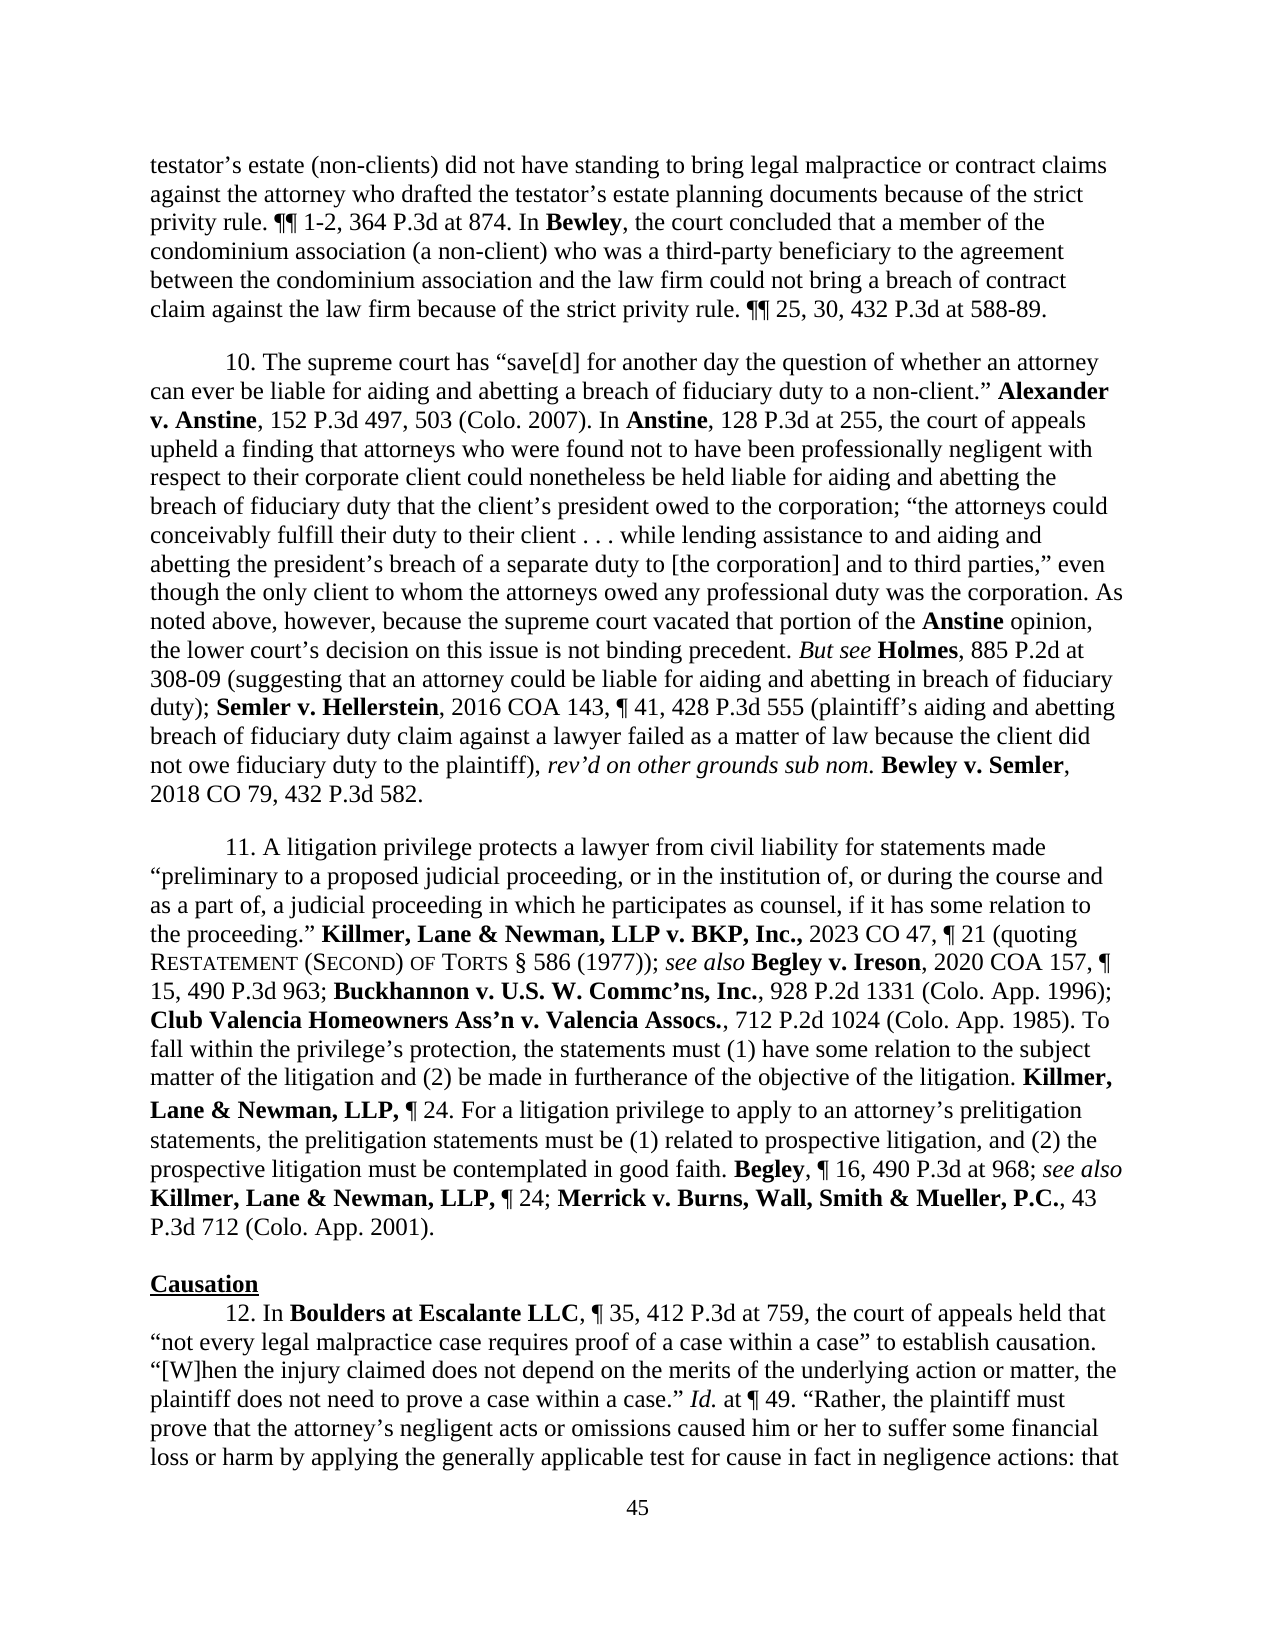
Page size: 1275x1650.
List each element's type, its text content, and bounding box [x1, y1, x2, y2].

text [150, 150, 1125, 322]
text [150, 1298, 1125, 1470]
text Causation [150, 1269, 1125, 1298]
text 11. A litigation privilege protects a lawyer from civil liability for statements made “preliminary to a proposed judicial proceeding, or in the institution of, or during the course and as a part of, a judicial proceeding in which he participates as counsel, if it has some relation to the proceeding.” Killmer, Lane & Newman, LLP v. BKP, Inc., 2023 CO 47, ¶ 21 (quoting Restatement (Second) of Torts § 586 (1977)); see also Begley v. Ireson, 2020 COA 157, ¶ 15, 490 P.3d 963; Buckhannon v. U.S. W. Commc’ns, Inc., 928 P.2d 1331 (Colo. App. 1996); Club Valencia Homeowners Ass’n v. Valencia Assocs., 712 P.2d 1024 (Colo. App. 1985). To fall within the privilege’s protection, the statements must (1) have some relation to the subject matter of the litigation and (2) be made in furtherance of the objective of the litigation. Killmer, Lane & Newman, LLP, ¶ 24. For a litigation privilege to apply to an attorney’s prelitigation statements, the prelitigation statements must be (1) related to prospective litigation, and (2) the prospective litigation must be contemplated in good faith. Begley, ¶ 16, 490 P.3d at 968; see also Killmer, Lane & Newman, LLP, ¶ 24; Merrick v. Burns, Wall, Smith & Mueller, P.C., 43 P.3d 712 (Colo. App. 2001). [150, 832, 1125, 1240]
text 10. The supreme court has “save[d] for another day the question of whether an attorney can ever be liable for aiding and abetting a breach of fiduciary duty to a non-client.” Alexander v. Anstine, 152 P.3d 497, 503 (Colo. 2007). In Anstine, 128 P.3d at 255, the court of appeals upheld a finding that attorneys who were found not to have been professionally negligent with respect to their corporate client could nonetheless be held liable for aiding and abetting the breach of fiduciary duty that the client’s president owed to the corporation; “the attorneys could conceivably fulfill their duty to their client . . . while lending assistance to and aiding and abetting the president’s breach of a separate duty to [the corporation] and to third parties,” even though the only client to whom the attorneys owed any professional duty was the corporation. As noted above, however, because the supreme court vacated that portion of the Anstine opinion, the lower court’s decision on this issue is not binding precedent. But see Holmes, 885 P.2d at 308-09 (suggesting that an attorney could be liable for aiding and abetting in breach of fiduciary duty); Semler v. Hellerstein, 2016 COA 143, ¶ 41, 428 P.3d 555 (plaintiff’s aiding and abetting breach of fiduciary duty claim against a lawyer failed as a matter of law because the client did not owe fiduciary duty to the plaintiff), rev’d on other grounds sub nom. Bewley v. Semler, 2018 CO 79, 432 P.3d 582. [150, 347, 1125, 807]
